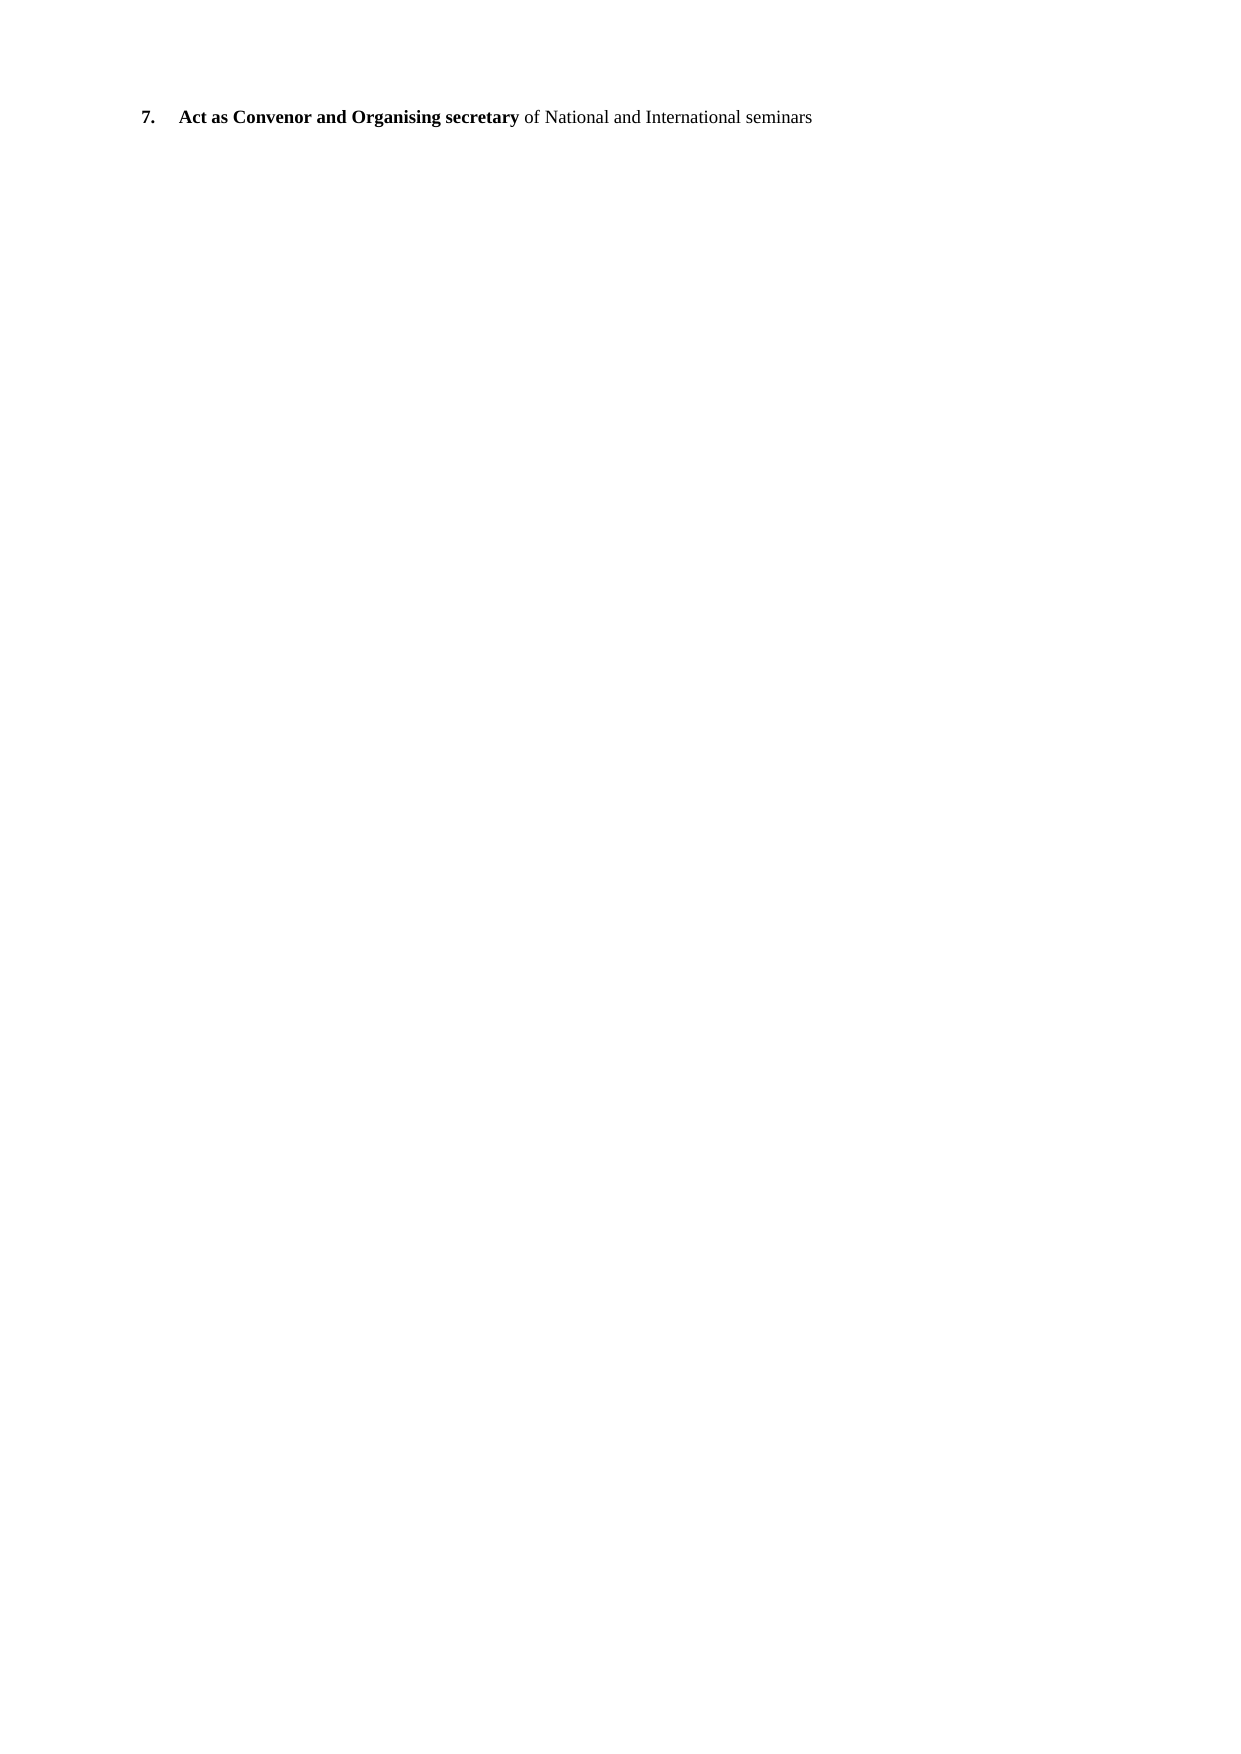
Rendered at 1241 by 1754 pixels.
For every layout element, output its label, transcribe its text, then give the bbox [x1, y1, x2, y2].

list Act as Convenor and Organising secretary of National and International seminars [141, 106, 1167, 128]
